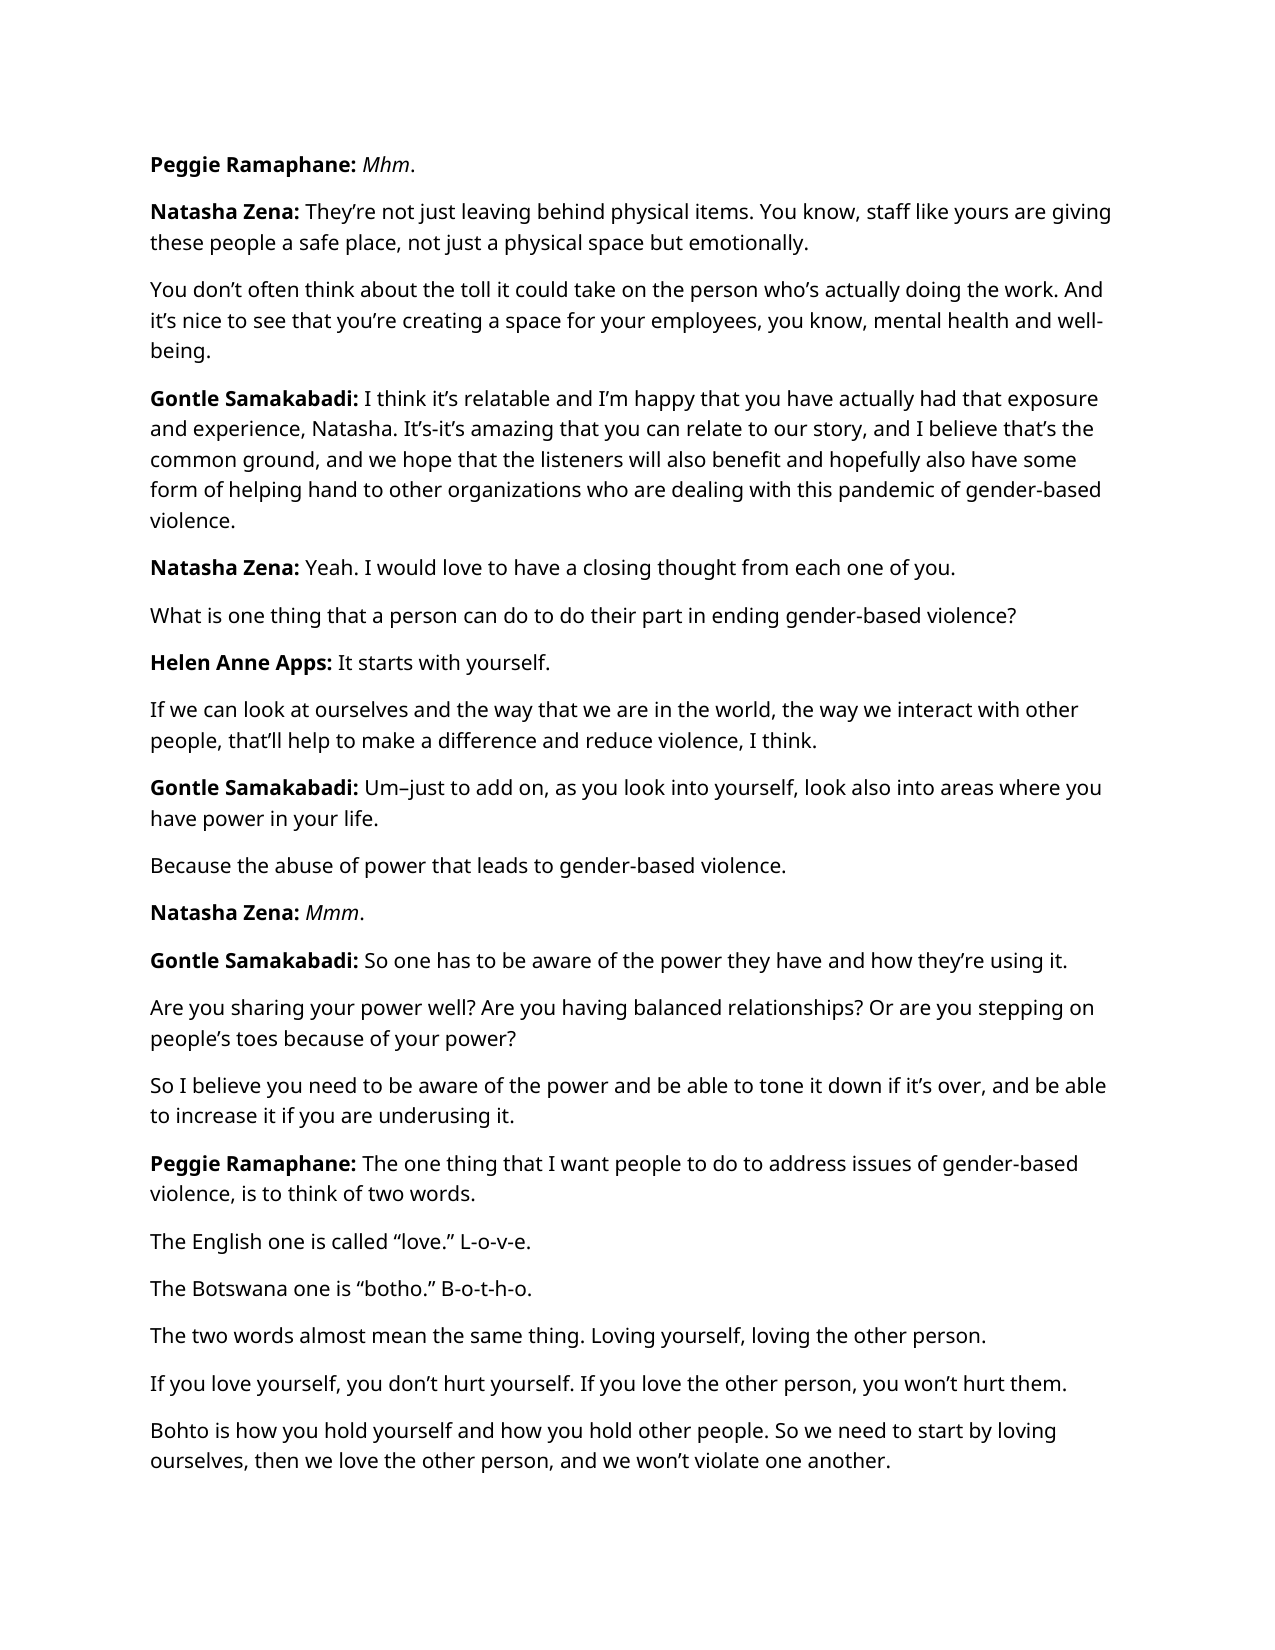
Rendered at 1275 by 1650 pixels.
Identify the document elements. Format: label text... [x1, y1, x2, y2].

text Gontle Samakabadi: So one has to be aware of the power they have and how they’re using it. [150, 946, 1125, 974]
text Gontle Samakabadi: I think it’s relatable and I’m happy that you have actually had that exposure and experience, Natasha. It’s-it’s amazing that you can relate to our story, and I believe that’s the common ground, and we hope that the listeners will also benefit and hopefully also have some form of helping hand to other organizations who are dealing with this pandemic of gender-based violence. [150, 384, 1125, 535]
text Natasha Zena: Mmm. [150, 898, 1125, 927]
text The two words almost mean the same thing. Loving yourself, loving the other person. [150, 1321, 1125, 1350]
text Natasha Zena: They’re not just leaving behind physical items. You know, staff like yours are giving these people a safe place, not just a physical space but emotionally. [150, 197, 1125, 256]
text Helen Anne Apps: It starts with yourself. [150, 648, 1125, 677]
text If we can look at ourselves and the way that we are in the world, the way we interact with other people, that’ll help to make a difference and reduce violence, I think. [150, 695, 1125, 754]
text The Botswana one is “botho.” B-o-t-h-o. [150, 1274, 1125, 1303]
text Because the abuse of power that leads to gender-based violence. [150, 851, 1125, 880]
text Peggie Ramaphane: The one thing that I want people to do to address issues of gender-based violence, is to think of two words. [150, 1149, 1125, 1208]
text Gontle Samakabadi: Um–just to add on, as you look into yourself, look also into areas where you have power in your life. [150, 773, 1125, 832]
text The English one is called “love.” L-o-v-e. [150, 1227, 1125, 1255]
text Natasha Zena: Yeah. I would love to have a closing thought from each one of you. [150, 553, 1125, 582]
text If you love yourself, you don’t hurt yourself. If you love the other person, you won’t hurt them. [150, 1369, 1125, 1397]
text You don’t often think about the toll it could take on the person who’s actually doing the work. And it’s nice to see that you’re creating a space for your employees, you know, mental health and well-being. [150, 275, 1125, 365]
text Peggie Ramaphane: Mhm. [150, 150, 1125, 178]
text So I believe you need to be aware of the power and be able to tone it down if it’s over, and be able to increase it if you are underusing it. [150, 1071, 1125, 1130]
text Bohto is how you hold yourself and how you hold other people. So we need to start by loving ourselves, then we love the other person, and we won’t violate one another. [150, 1416, 1125, 1475]
text What is one thing that a person can do to do their part in ending gender-based violence? [150, 601, 1125, 629]
text Are you sharing your power well? Are you having balanced relationships? Or are you stepping on people’s toes because of your power? [150, 993, 1125, 1052]
